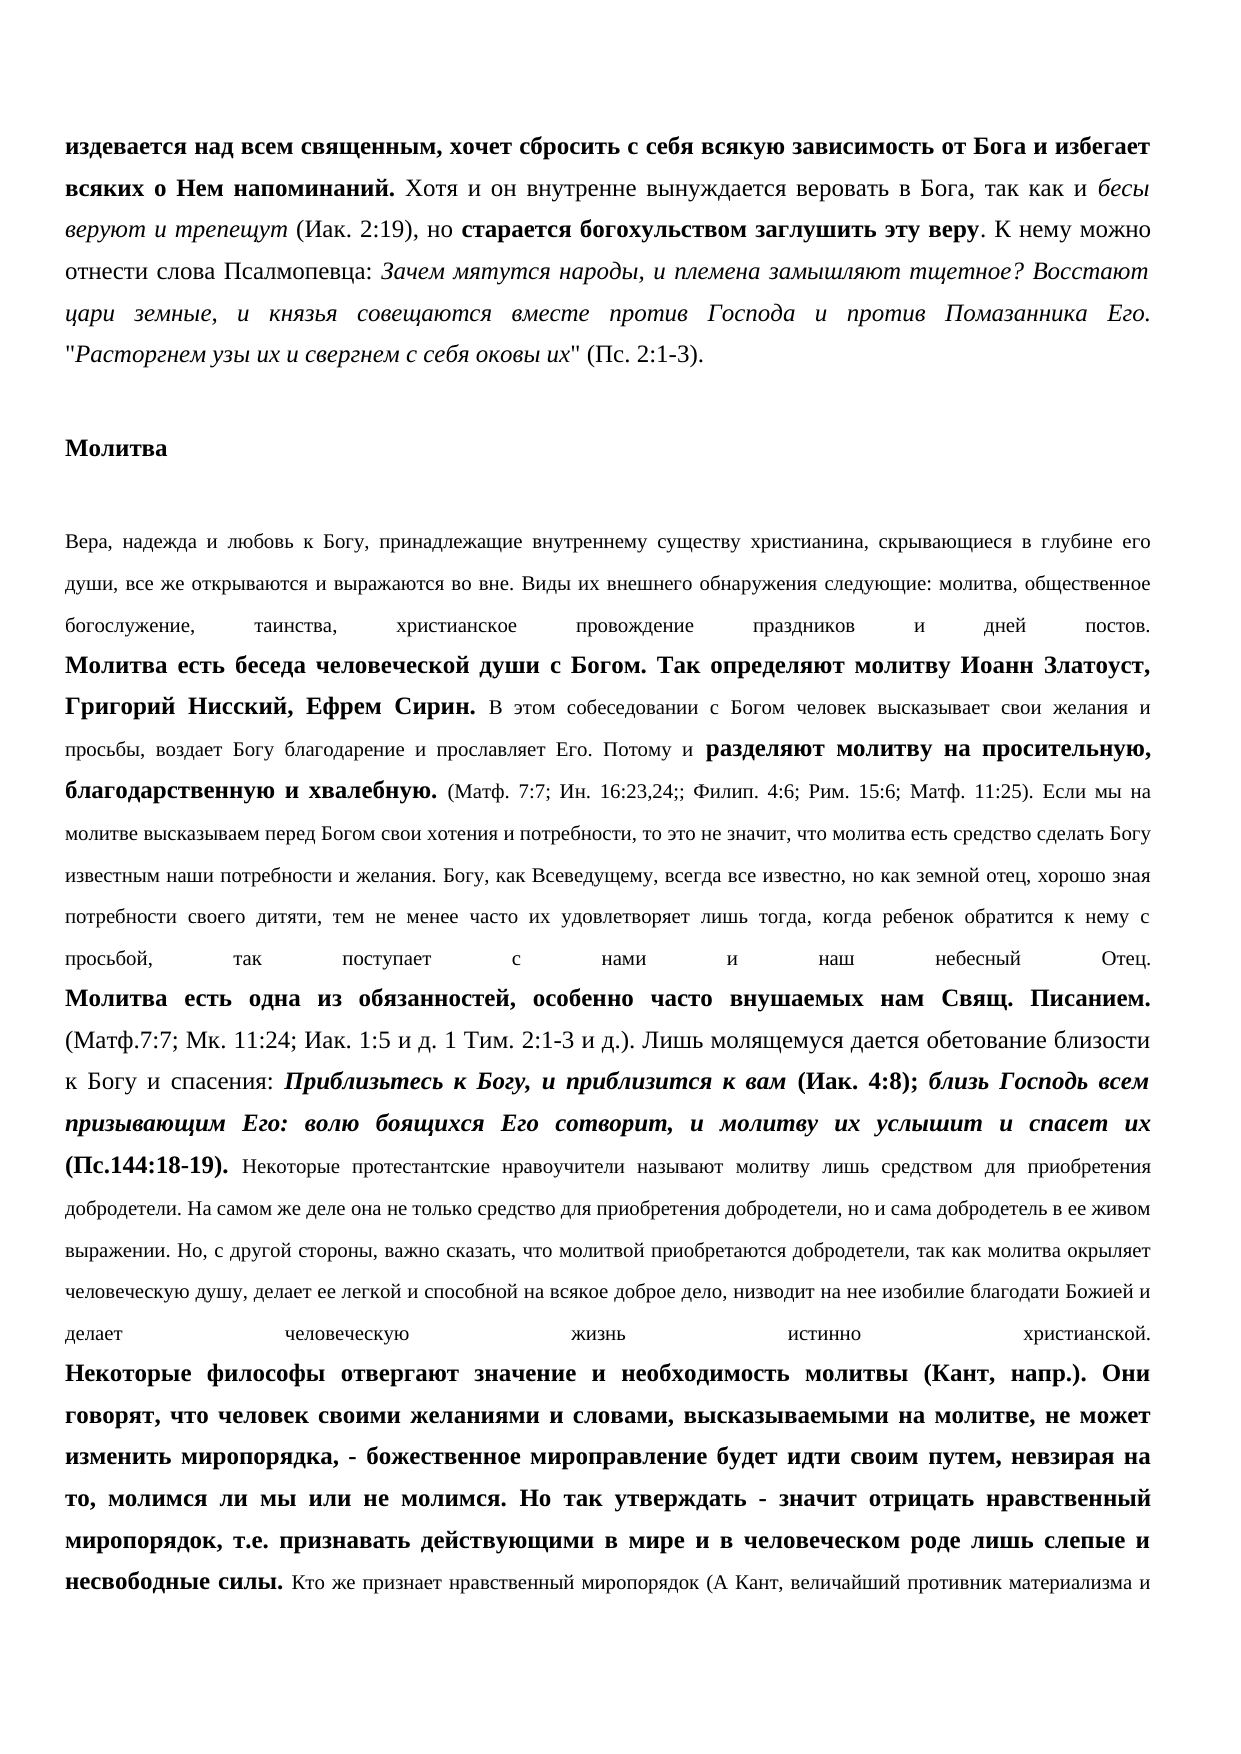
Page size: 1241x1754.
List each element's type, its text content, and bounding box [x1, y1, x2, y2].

text Молитва [65, 428, 1152, 462]
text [65, 118, 1152, 368]
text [65, 512, 1152, 1595]
